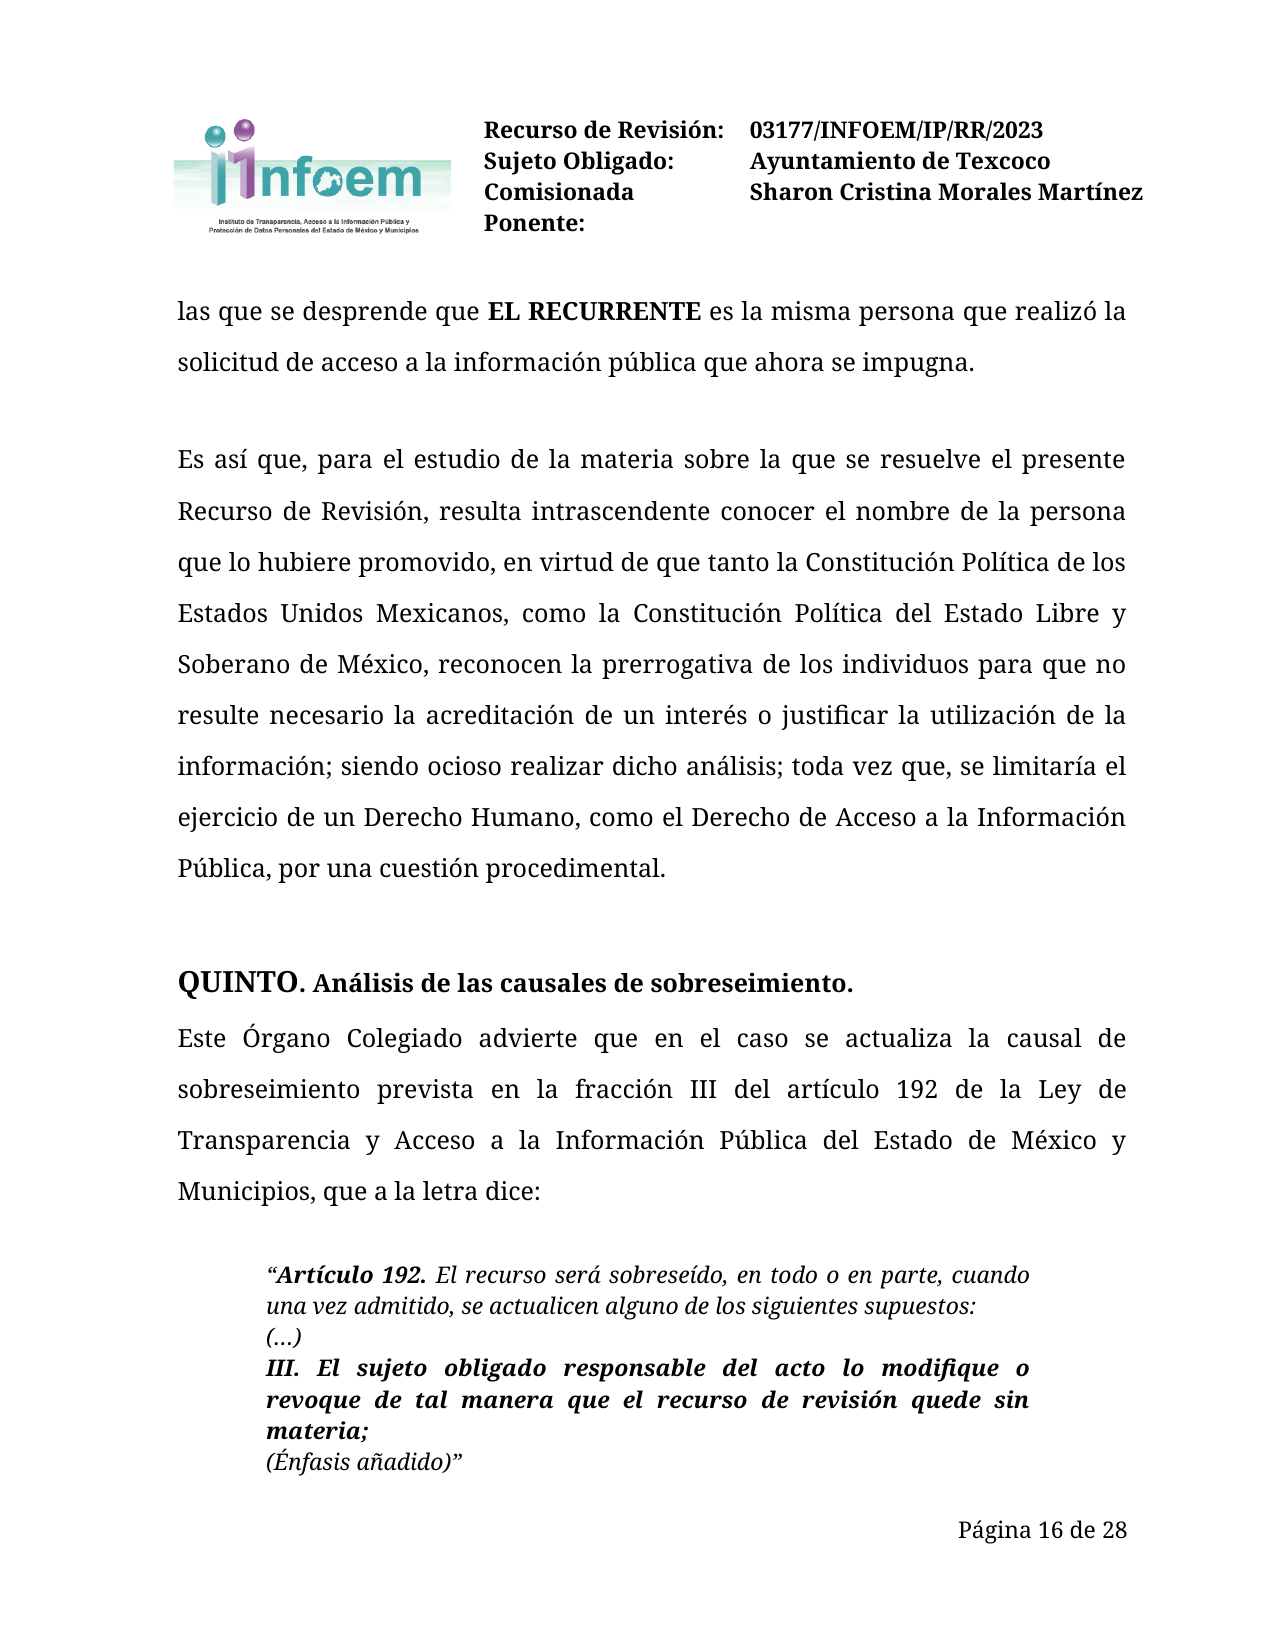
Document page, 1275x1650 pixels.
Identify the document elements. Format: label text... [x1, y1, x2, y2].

text III. El sujeto obligado responsable del acto lo modifique o revoque de tal manera que el recurso de revisión quede sin materia; [266, 1352, 1033, 1446]
text QUINTO. Análisis de las causales de sobreseimiento. [177, 961, 1122, 1001]
text “Artículo 192. El recurso será sobreseído, en todo o en parte, cuando una vez admitido, se actualicen alguno de los siguientes supuestos: [266, 1259, 1033, 1321]
text (Énfasis añadido)” [266, 1446, 1033, 1477]
text Este Órgano Colegiado advierte que en el caso se actualiza la causal de sobreseimiento prevista en la fracción III del artículo 192 de la Ley de Transparencia y Acceso a la Información Pública del Estado de México y Municipios, que a la letra dice: [177, 1020, 1127, 1208]
text Es así que, para el estudio de la materia sobre la que se resuelve el presente Recurso de Revisión, resulta intrascendente conocer el nombre de la persona que lo hubiere promovido, en virtud de que tanto la Constitución Política de los Estados Unidos Mexicanos, como la Constitución Política del Estado Libre y Soberano de México, reconocen la prerrogativa de los individuos para que no resulte necesario la acreditación de un interés o justificar la utilización de la información; siendo ocioso realizar dicho análisis; toda vez que, se limitaría el ejercicio de un Derecho Humano, como el Derecho de Acceso a la Información Pública, por una cuestión procedimental. [177, 442, 1127, 884]
text (…) [266, 1321, 1033, 1352]
picture [173, 113, 452, 254]
